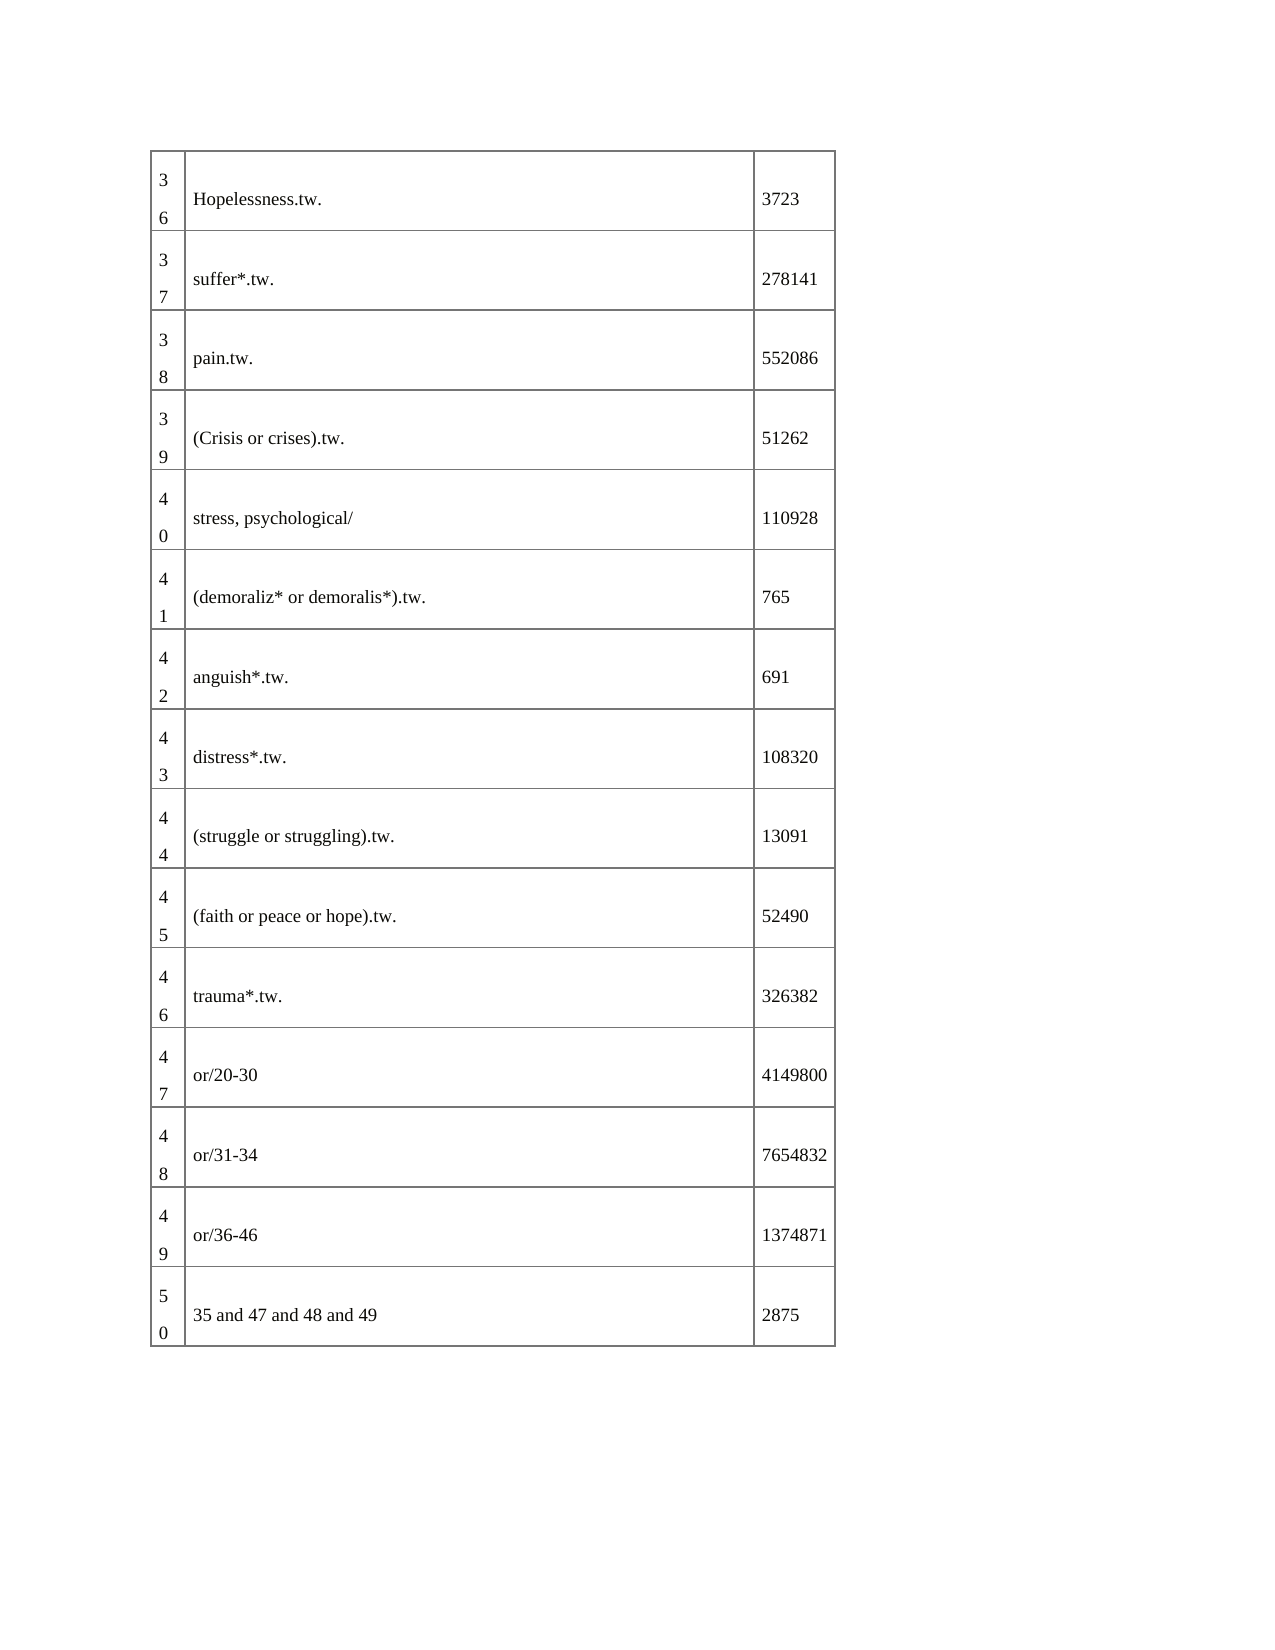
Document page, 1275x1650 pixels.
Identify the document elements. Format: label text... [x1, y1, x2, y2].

table_cell 1374871 [755, 1188, 834, 1266]
table_cell 110928 [755, 470, 834, 548]
table_cell suffer*.tw. [186, 231, 753, 309]
table_cell 49 [152, 1188, 184, 1266]
table_cell distress*.tw. [186, 710, 753, 787]
table_cell Hopelessness.tw. [186, 152, 753, 230]
table_cell 691 [755, 630, 834, 708]
table_cell 51262 [755, 391, 834, 469]
table_cell 40 [152, 470, 184, 548]
table_cell (faith or peace or hope).tw. [186, 869, 753, 947]
table_cell 45 [152, 869, 184, 947]
table_cell 50 [152, 1267, 184, 1345]
table_cell pain.tw. [186, 311, 753, 389]
table_cell 13091 [755, 789, 834, 867]
table_cell or/20-30 [186, 1028, 753, 1106]
table_cell 108320 [755, 710, 834, 787]
table_cell or/36-46 [186, 1188, 753, 1266]
table_cell 43 [152, 710, 184, 787]
table_cell 48 [152, 1108, 184, 1186]
table_cell 46 [152, 948, 184, 1027]
table_cell 7654832 [755, 1108, 834, 1186]
table_cell 35 and 47 and 48 and 49 [186, 1267, 753, 1345]
table_cell 44 [152, 789, 184, 867]
table_cell 38 [152, 311, 184, 389]
table_cell 278141 [755, 231, 834, 309]
table_cell 41 [152, 550, 184, 628]
table_cell anguish*.tw. [186, 630, 753, 708]
table_cell 552086 [755, 311, 834, 389]
table_cell 326382 [755, 948, 834, 1027]
table_cell 2875 [755, 1267, 834, 1345]
table_cell (struggle or struggling).tw. [186, 789, 753, 867]
table_cell 4149800 [755, 1028, 834, 1106]
table_cell 47 [152, 1028, 184, 1106]
table_cell 52490 [755, 869, 834, 947]
table_cell 765 [755, 550, 834, 628]
table_cell (demoraliz* or demoralis*).tw. [186, 550, 753, 628]
table_cell stress, psychological/ [186, 470, 753, 548]
table_cell 42 [152, 630, 184, 708]
table_cell 36 [152, 152, 184, 230]
table_cell trauma*.tw. [186, 948, 753, 1027]
table_cell 37 [152, 231, 184, 309]
table_cell 39 [152, 391, 184, 469]
table_cell (Crisis or crises).tw. [186, 391, 753, 469]
table_cell or/31-34 [186, 1108, 753, 1186]
table_cell 3723 [755, 152, 834, 230]
